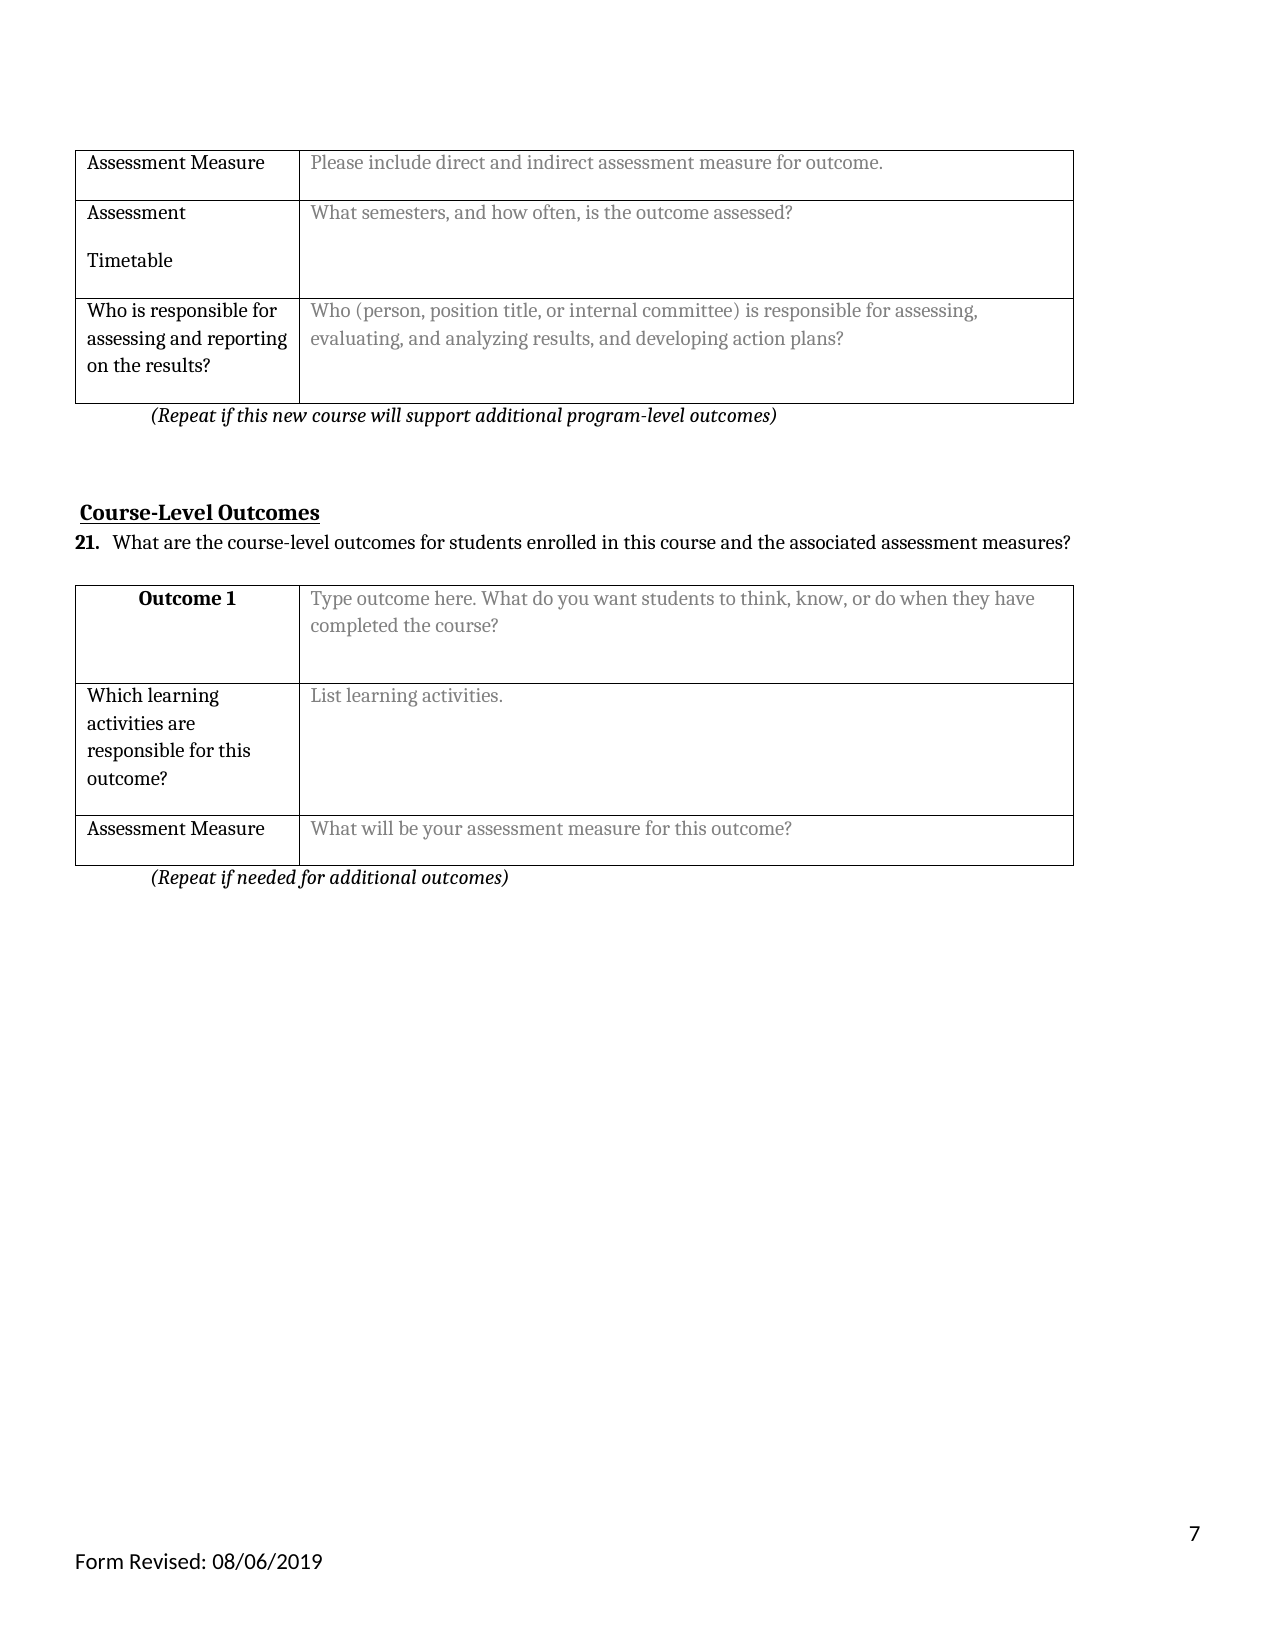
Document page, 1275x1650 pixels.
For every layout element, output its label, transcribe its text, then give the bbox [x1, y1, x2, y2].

list What are the course-level outcomes for students enrolled in this course and the associated assessment measures? [75, 530, 1200, 554]
text (Repeat if needed for additional outcomes) [75, 866, 1200, 890]
table_cell Who is responsible for assessing and reporting on the results? [76, 299, 299, 402]
table_cell Assessment Measure [76, 816, 299, 865]
table_cell Assessment Timetable [76, 201, 299, 298]
table_cell Please include direct and indirect assessment measure for outcome. [300, 151, 1073, 200]
table_header Type outcome here. What do you want students to think, know, or do when they have completed the course? [300, 586, 1073, 683]
text Course-Level Outcomes [75, 500, 1200, 526]
table_cell Which learning activities are responsible for this outcome? [76, 684, 299, 815]
text (Repeat if this new course will support additional program-level outcomes) [75, 403, 1200, 427]
table_cell List learning activities. [300, 684, 1073, 815]
table_cell What will be your assessment measure for this outcome? [300, 816, 1073, 865]
table_header Outcome 1 [76, 586, 299, 683]
table_cell Who (person, position title, or internal committee) is responsible for assessing, evaluating, and analyzing results, and developing action plans? [300, 299, 1073, 402]
table_cell What semesters, and how often, is the outcome assessed? [300, 201, 1073, 298]
table_cell Assessment Measure [76, 151, 299, 200]
